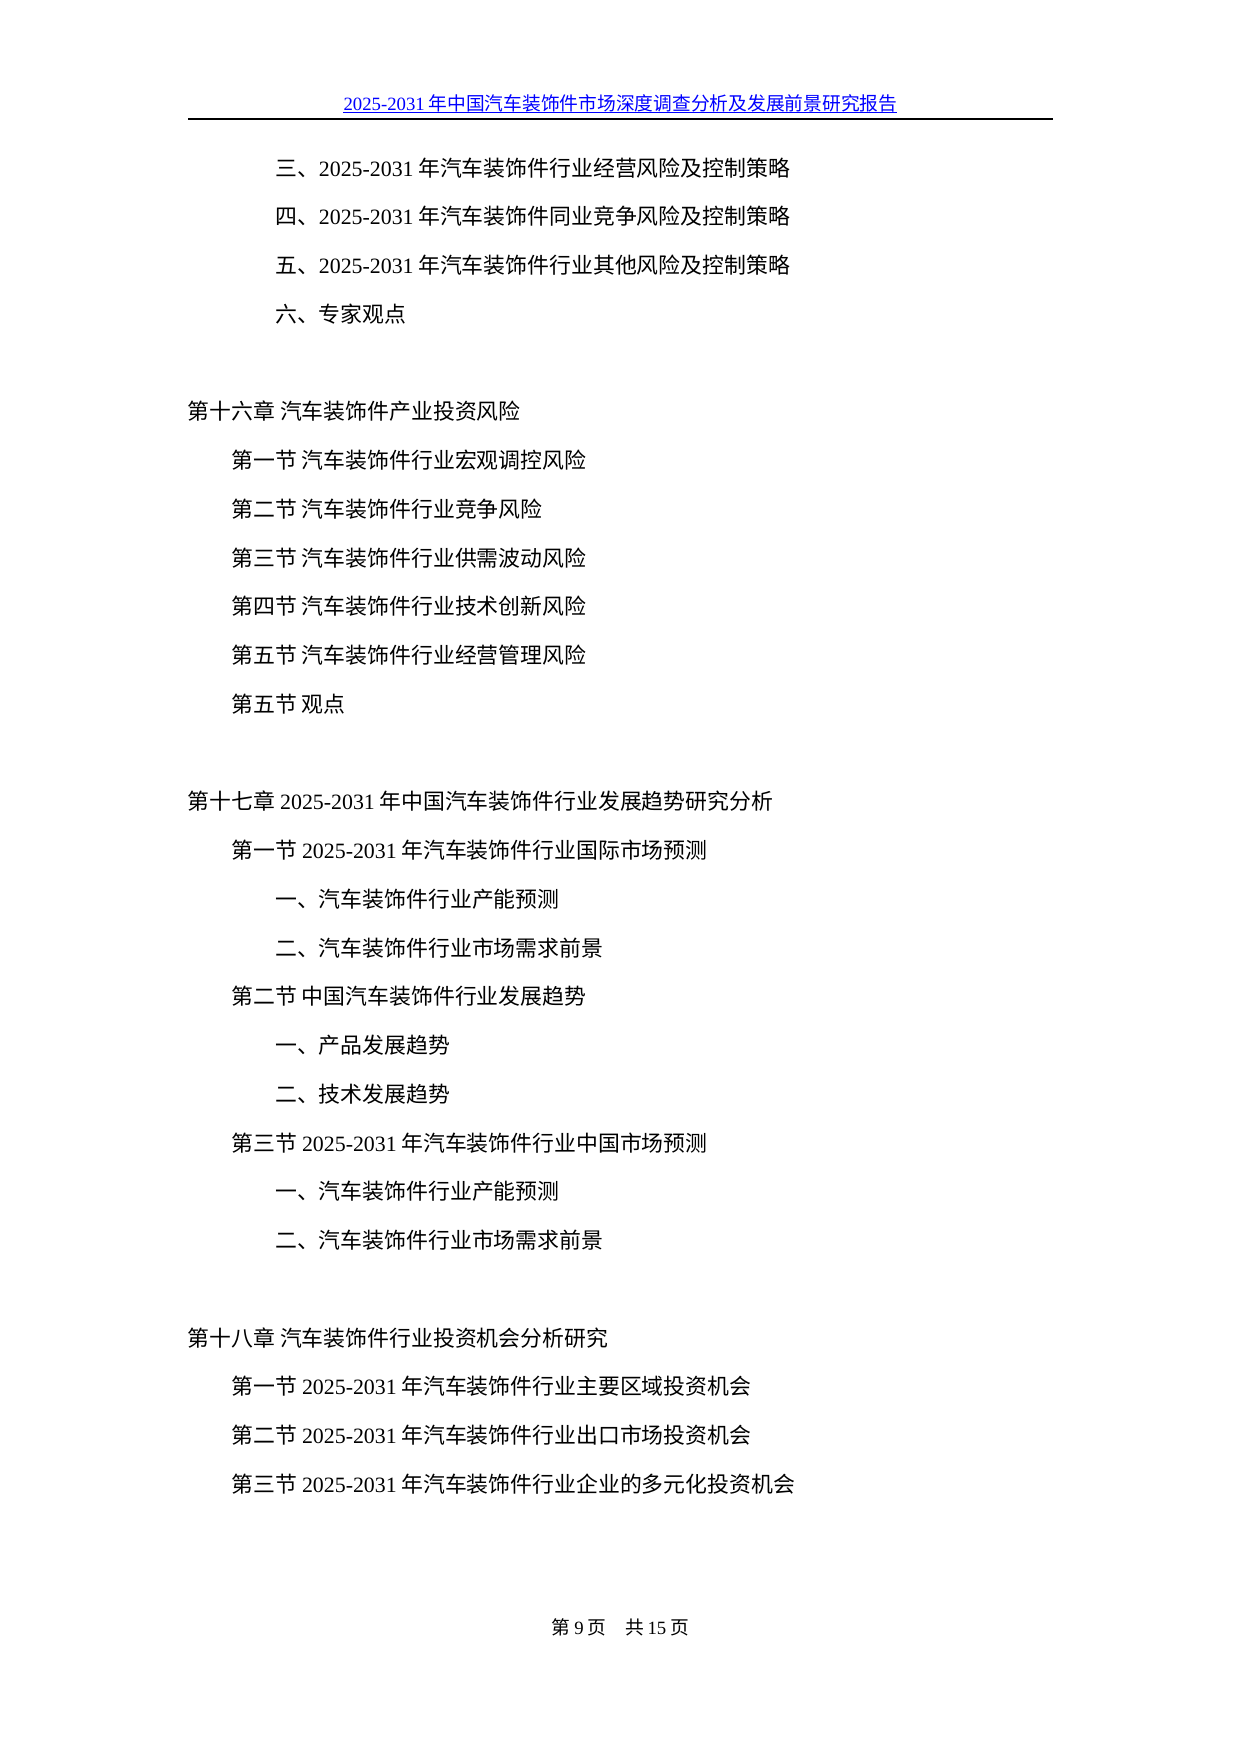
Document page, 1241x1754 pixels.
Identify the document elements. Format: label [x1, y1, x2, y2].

text [187, 150, 1053, 1499]
